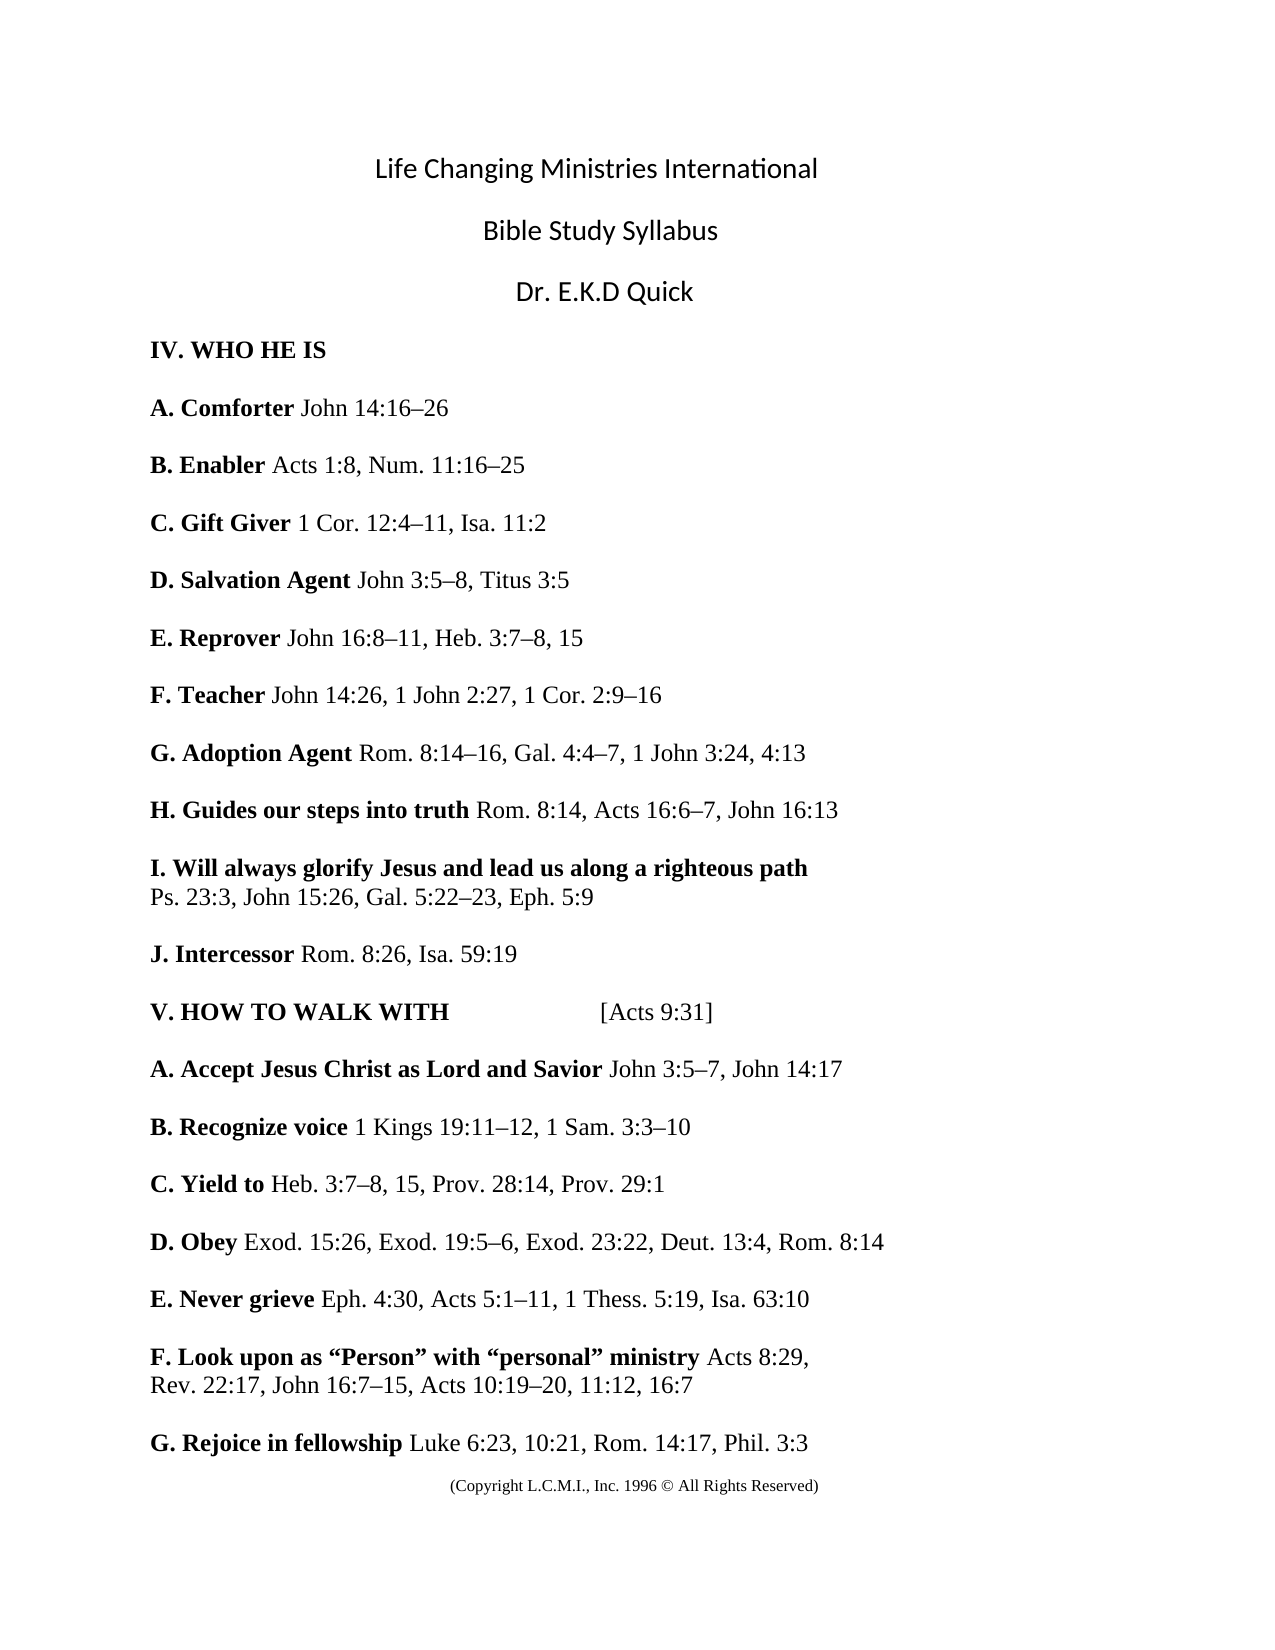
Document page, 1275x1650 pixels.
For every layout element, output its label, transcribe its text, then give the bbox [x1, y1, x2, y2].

text D. Obey Exod. 15:26, Exod. 19:5–6, Exod. 23:22, Deut. 13:4, Rom. 8:14 [150, 1227, 1125, 1255]
text G. Adoption Agent Rom. 8:14–16, Gal. 4:4–7, 1 John 3:24, 4:13 [150, 738, 1125, 767]
text (Copyright L.C.M.I., Inc. 1996 © All Rights Reserved) [375, 1476, 1125, 1495]
text Ps. 23:3, John 15:26, Gal. 5:22–23, Eph. 5:9 [150, 882, 1125, 910]
text E. Reprover John 16:8–11, Heb. 3:7–8, 15 [150, 623, 1125, 652]
text A. Accept Jesus Christ as Lord and Savior John 3:5–7, John 14:17 [150, 1054, 1125, 1083]
text F. Teacher John 14:26, 1 John 2:27, 1 Cor. 2:9–16 [150, 680, 1125, 709]
text Bible Study Syllabus [150, 212, 1125, 247]
text A. Comforter John 14:16–26 [150, 393, 1125, 422]
text I. Will always glorify Jesus and lead us along a righteous path [150, 853, 1125, 882]
text V. HOW TO WALK WITH [Acts 9:31] [150, 997, 1125, 1025]
text B. Recognize voice 1 Kings 19:11–12, 1 Sam. 3:3–10 [150, 1112, 1125, 1140]
text Rev. 22:17, John 16:7–15, Acts 10:19–20, 11:12, 16:7 [150, 1370, 1125, 1399]
text C. Yield to Heb. 3:7–8, 15, Prov. 28:14, Prov. 29:1 [150, 1169, 1125, 1198]
text J. Intercessor Rom. 8:26, Isa. 59:19 [150, 939, 1125, 968]
text F. Look upon as “Person” with “personal” ministry Acts 8:29, [150, 1342, 1125, 1370]
text H. Guides our steps into truth Rom. 8:14, Acts 16:6–7, John 16:13 [150, 795, 1125, 824]
text Life Changing Ministries International [300, 150, 1125, 186]
text E. Never grieve Eph. 4:30, Acts 5:1–11, 1 Thess. 5:19, Isa. 63:10 [150, 1284, 1125, 1313]
text B. Enabler Acts 1:8, Num. 11:16–25 [150, 450, 1125, 479]
text D. Salvation Agent John 3:5–8, Titus 3:5 [150, 565, 1125, 594]
text IV. WHO HE IS [150, 335, 1125, 364]
text Dr. E.K.D Quick [150, 273, 1125, 309]
text C. Gift Giver 1 Cor. 12:4–11, Isa. 11:2 [150, 508, 1125, 537]
text G. Rejoice in fellowship Luke 6:23, 10:21, Rom. 14:17, Phil. 3:3 [150, 1428, 1125, 1457]
